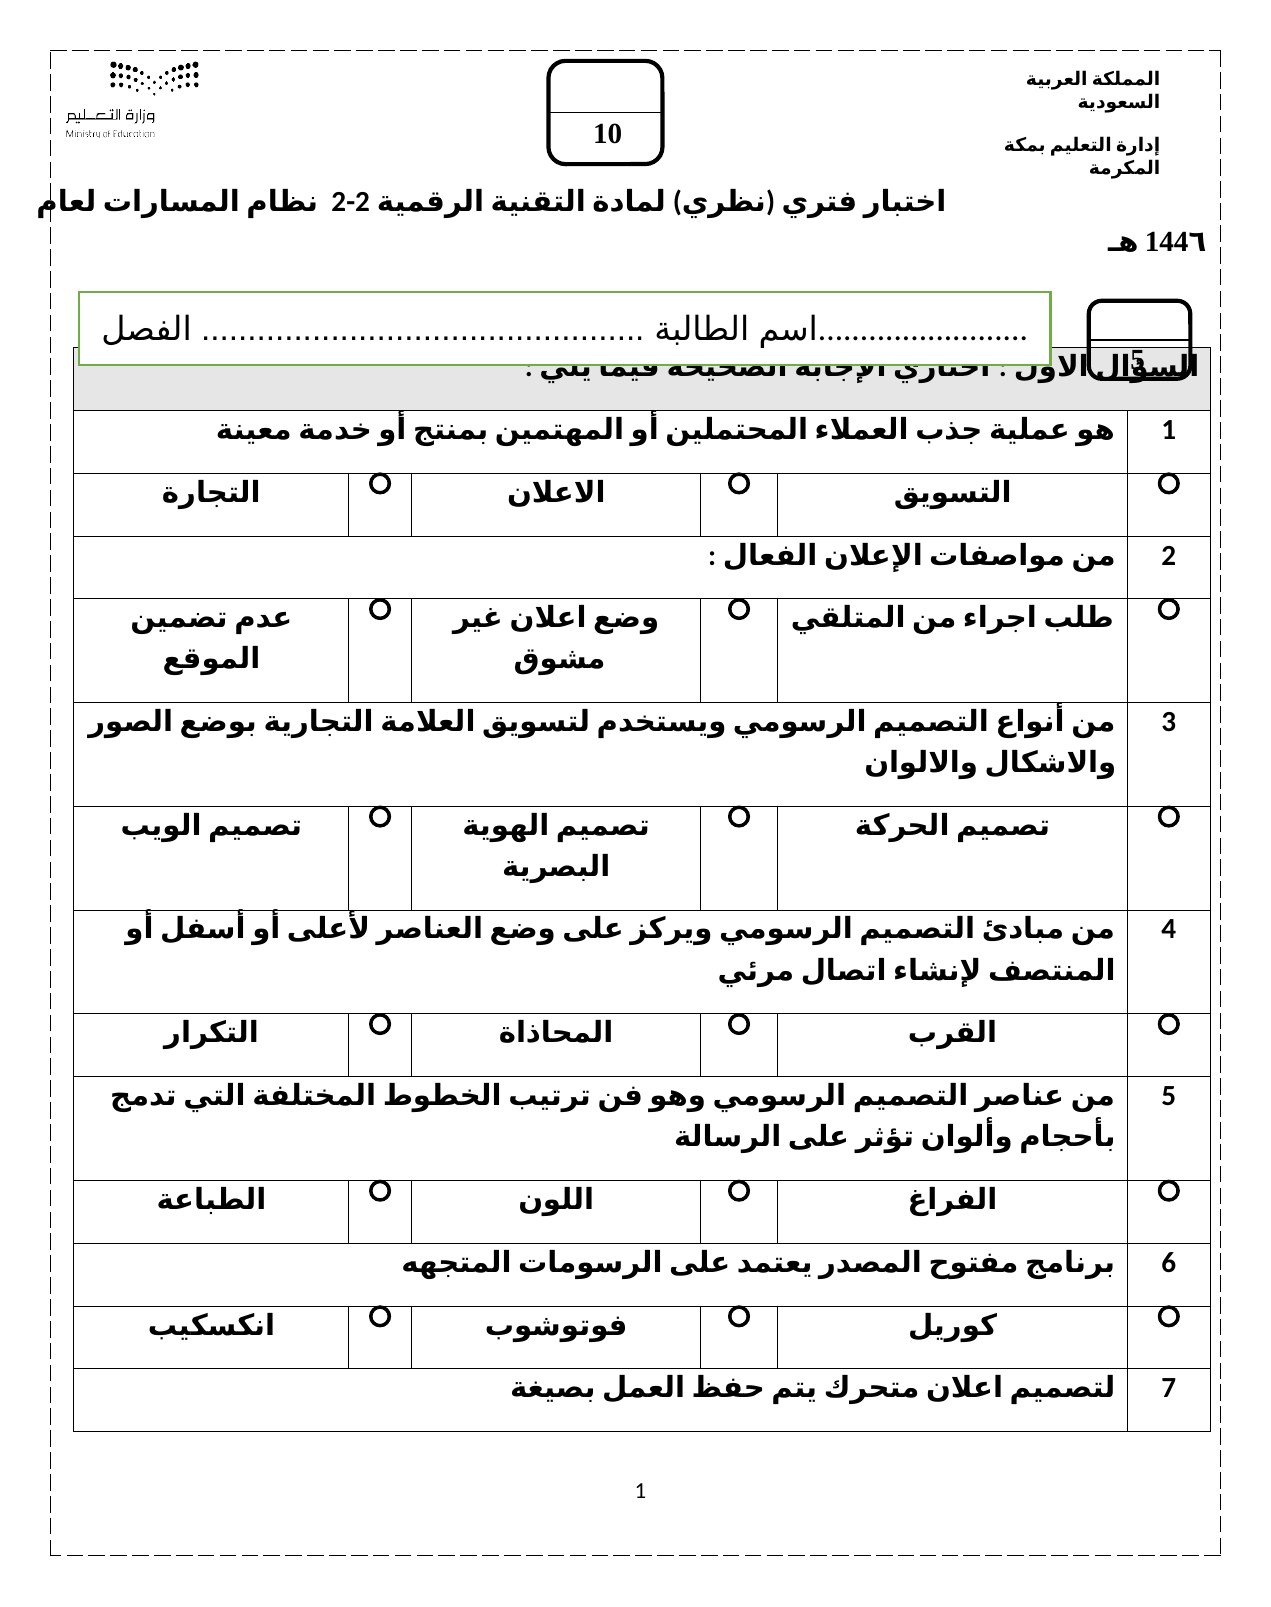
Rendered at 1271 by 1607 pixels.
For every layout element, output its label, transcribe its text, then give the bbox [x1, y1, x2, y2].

table_cell 4 [1128, 911, 1210, 1013]
table_cell التسويق [778, 474, 1127, 536]
table_cell [349, 1181, 411, 1243]
table_cell برنامج مفتوح المصدر يعتمد على الرسومات المتجهه [74, 1244, 1127, 1306]
table_cell تصميم الويب [74, 807, 348, 909]
text اختبار فتري (نظري) لمادة التقنية الرقمية 2-2 نظام المسارات لعام 144٦ هـ [15, 183, 1206, 259]
table_cell [1128, 1181, 1210, 1243]
table_cell [1128, 474, 1210, 536]
table_cell [701, 1014, 777, 1076]
table_cell 5 [1128, 1077, 1210, 1180]
table_cell الاعلان [412, 474, 700, 536]
table_cell هو عملية جذب العملاء المحتملين أو المهتمين بمنتج أو خدمة معينة [74, 411, 1127, 473]
table_cell من عناصر التصميم الرسومي وهو فن ترتيب الخطوط المختلفة التي تدمج بأحجام وألوان تؤثر على الرسالة [74, 1077, 1127, 1180]
table_cell [1128, 1307, 1210, 1368]
table_cell الطباعة [74, 1181, 348, 1243]
table_cell [349, 599, 411, 702]
table_cell من أنواع التصميم الرسومي ويستخدم لتسويق العلامة التجارية بوضع الصور والاشكال والالوان [74, 703, 1127, 806]
table_cell تصميم الهوية البصرية [412, 807, 700, 909]
table_cell [1128, 599, 1210, 702]
table_cell انكسكيب [74, 1307, 348, 1368]
table_cell 3 [1128, 703, 1210, 806]
table_cell [349, 1307, 411, 1368]
table_cell التكرار [74, 1014, 348, 1076]
table_cell 6 [1128, 1244, 1210, 1306]
table_cell [349, 807, 411, 909]
table_cell [349, 1014, 411, 1076]
table_cell من مبادئ التصميم الرسومي ويركز على وضع العناصر لأعلى أو أسفل أو المنتصف لإنشاء اتصال مرئي [74, 911, 1127, 1013]
table_cell فوتوشوب [412, 1307, 700, 1368]
table_cell 1 [1128, 411, 1210, 473]
table_cell [701, 599, 777, 702]
table_cell تصميم الحركة [778, 807, 1127, 909]
table_cell [1128, 807, 1210, 909]
table_cell [701, 474, 777, 536]
table_cell التجارة [74, 474, 348, 536]
table_cell عدم تضمين الموقع [74, 599, 348, 702]
table_cell 7 [1128, 1369, 1210, 1431]
table_cell القرب [778, 1014, 1127, 1076]
table_cell [1128, 1014, 1210, 1076]
table_cell لتصميم اعلان متحرك يتم حفظ العمل بصيغة [74, 1369, 1127, 1431]
table_cell الفراغ [778, 1181, 1127, 1243]
table_cell اللون [412, 1181, 700, 1243]
table_cell طلب اجراء من المتلقي [778, 599, 1127, 702]
table_cell وضع اعلان غير مشوق [412, 599, 700, 702]
table_cell من مواصفات الإعلان الفعال : [74, 537, 1127, 598]
table_cell [349, 474, 411, 536]
table_cell المحاذاة [412, 1014, 700, 1076]
table_cell [701, 807, 777, 909]
table_cell 2 [1128, 537, 1210, 598]
table_cell [701, 1307, 777, 1368]
table_cell كوريل [778, 1307, 1127, 1368]
table_header السؤال الاول : اختاري الإجابة الصحيحة فيما يلي : [74, 348, 1210, 410]
table_cell [701, 1181, 777, 1243]
